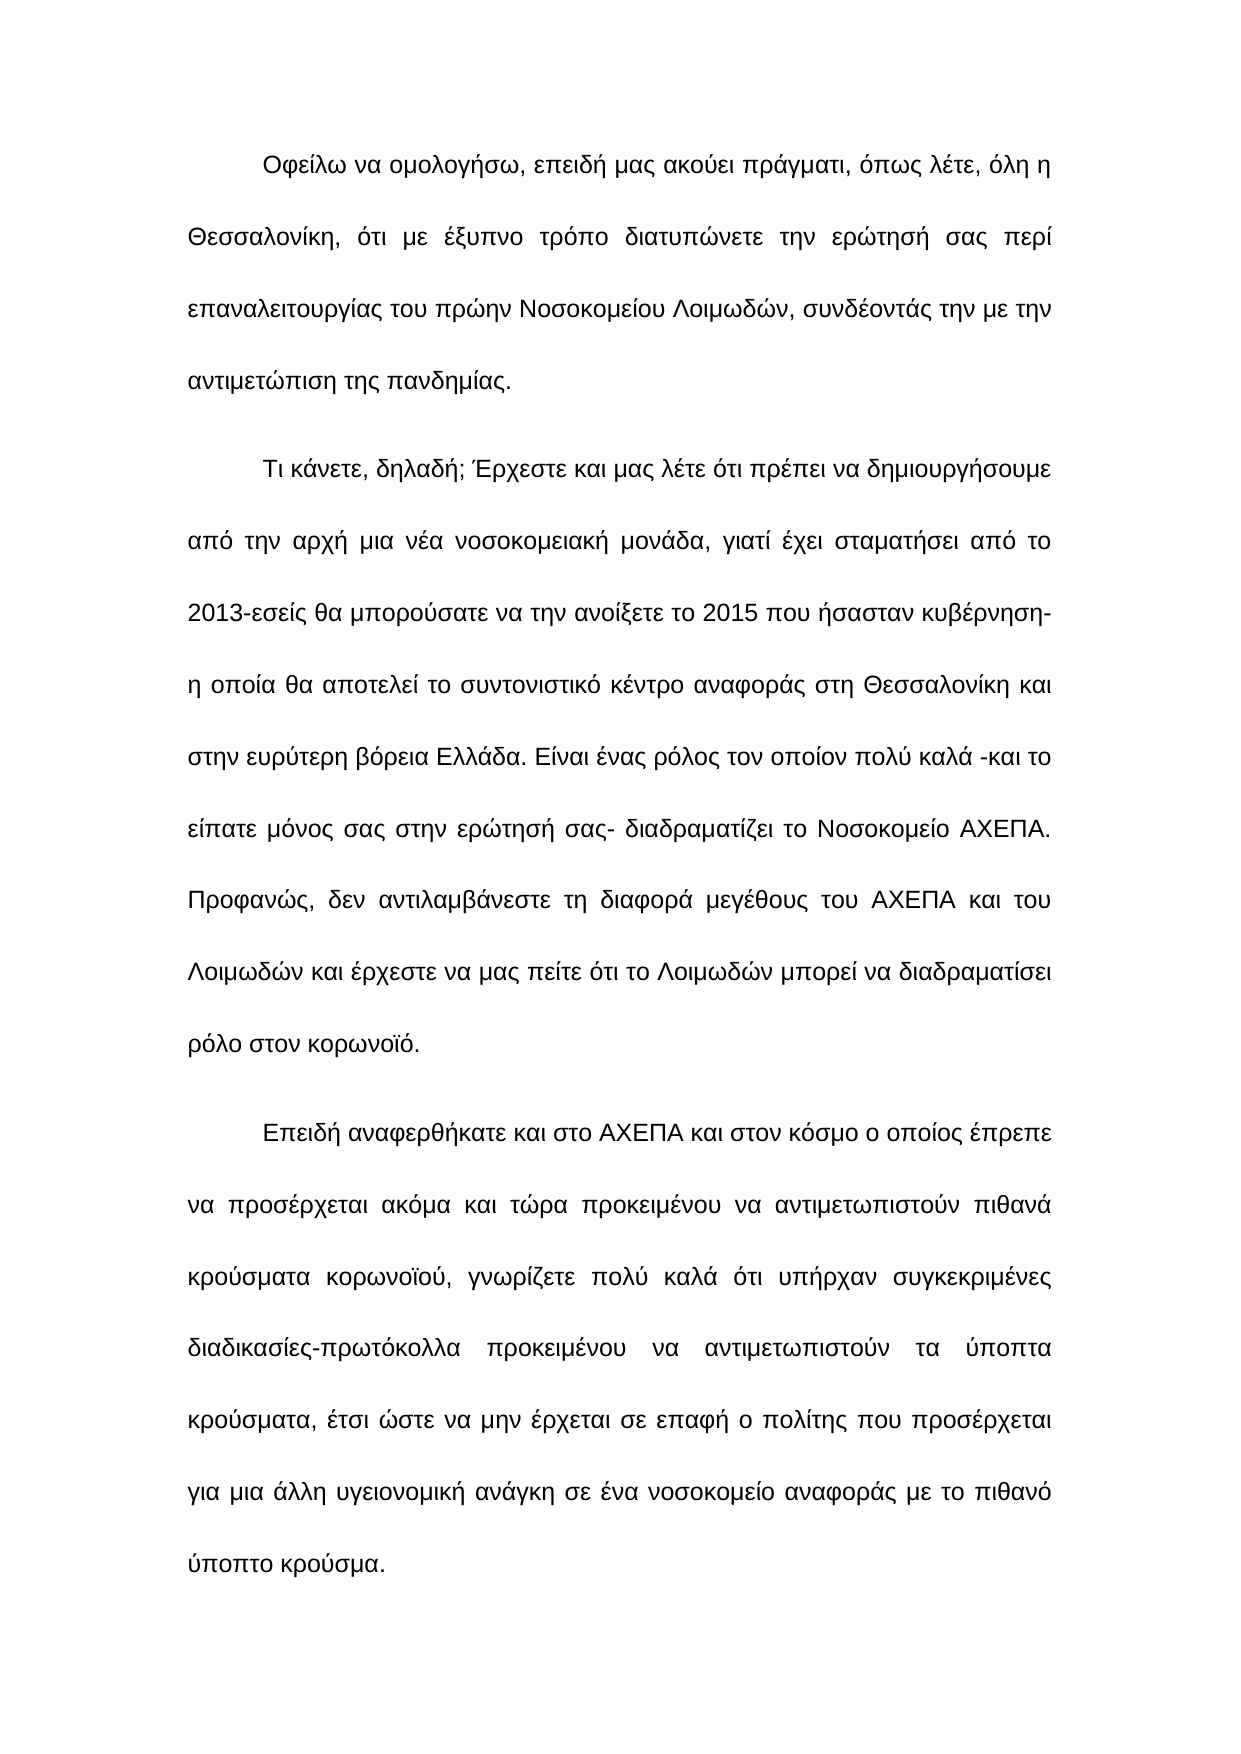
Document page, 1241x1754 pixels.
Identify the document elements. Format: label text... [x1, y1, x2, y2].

text Επειδή αναφερθήκατε και στο ΑΧΕΠΑ και στον κόσμο ο οποίος έπρεπε να προσέρχεται ακόμα και τώρα προκειμένου να αντιμετωπιστούν πιθανά κρούσματα κορωνοϊού, γνωρίζετε πολύ καλά ότι υπήρχαν συγκεκριμένες διαδικασίες-πρωτόκολλα προκειμένου να αντιμετωπιστούν τα ύποπτα κρούσματα, έτσι ώστε να μην έρχεται σε επαφή ο πολίτης που προσέρχεται για μια άλλη υγειονομική ανάγκη σε ένα νοσοκομείο αναφοράς με το πιθανό ύποπτο κρούσμα. [187, 1118, 1053, 1578]
text Οφείλω να ομολογήσω, επειδή μας ακούει πράγματι, όπως λέτε, όλη η Θεσσαλονίκη, ότι με έξυπνο τρόπο διατυπώνετε την ερώτησή σας περί επαναλειτουργίας του πρώην Νοσοκομείου Λοιμωδών, συνδέοντάς την με την αντιμετώπιση της πανδημίας. [187, 150, 1053, 394]
text Τι κάνετε, δηλαδή; Έρχεστε και μας λέτε ότι πρέπει να δημιουργήσουμε από την αρχή μια νέα νοσοκομειακή μονάδα, γιατί έχει σταματήσει από το 2013-εσείς θα μπορούσατε να την ανοίξετε το 2015 που ήσασταν κυβέρνηση- η οποία θα αποτελεί το συντονιστικό κέντρο αναφοράς στη Θεσσαλονίκη και στην ευρύτερη βόρεια Ελλάδα. Είναι ένας ρόλος τον οποίον πολύ καλά -και το είπατε μόνος σας στην ερώτησή σας- διαδραματίζει το Νοσοκομείο ΑΧΕΠΑ. Προφανώς, δεν αντιλαμβάνεστε τη διαφορά μεγέθους του ΑΧΕΠΑ και του Λοιμωδών και έρχεστε να μας πείτε ότι το Λοιμωδών μπορεί να διαδραματίσει ρόλο στον κορωνοϊό. [187, 454, 1053, 1058]
